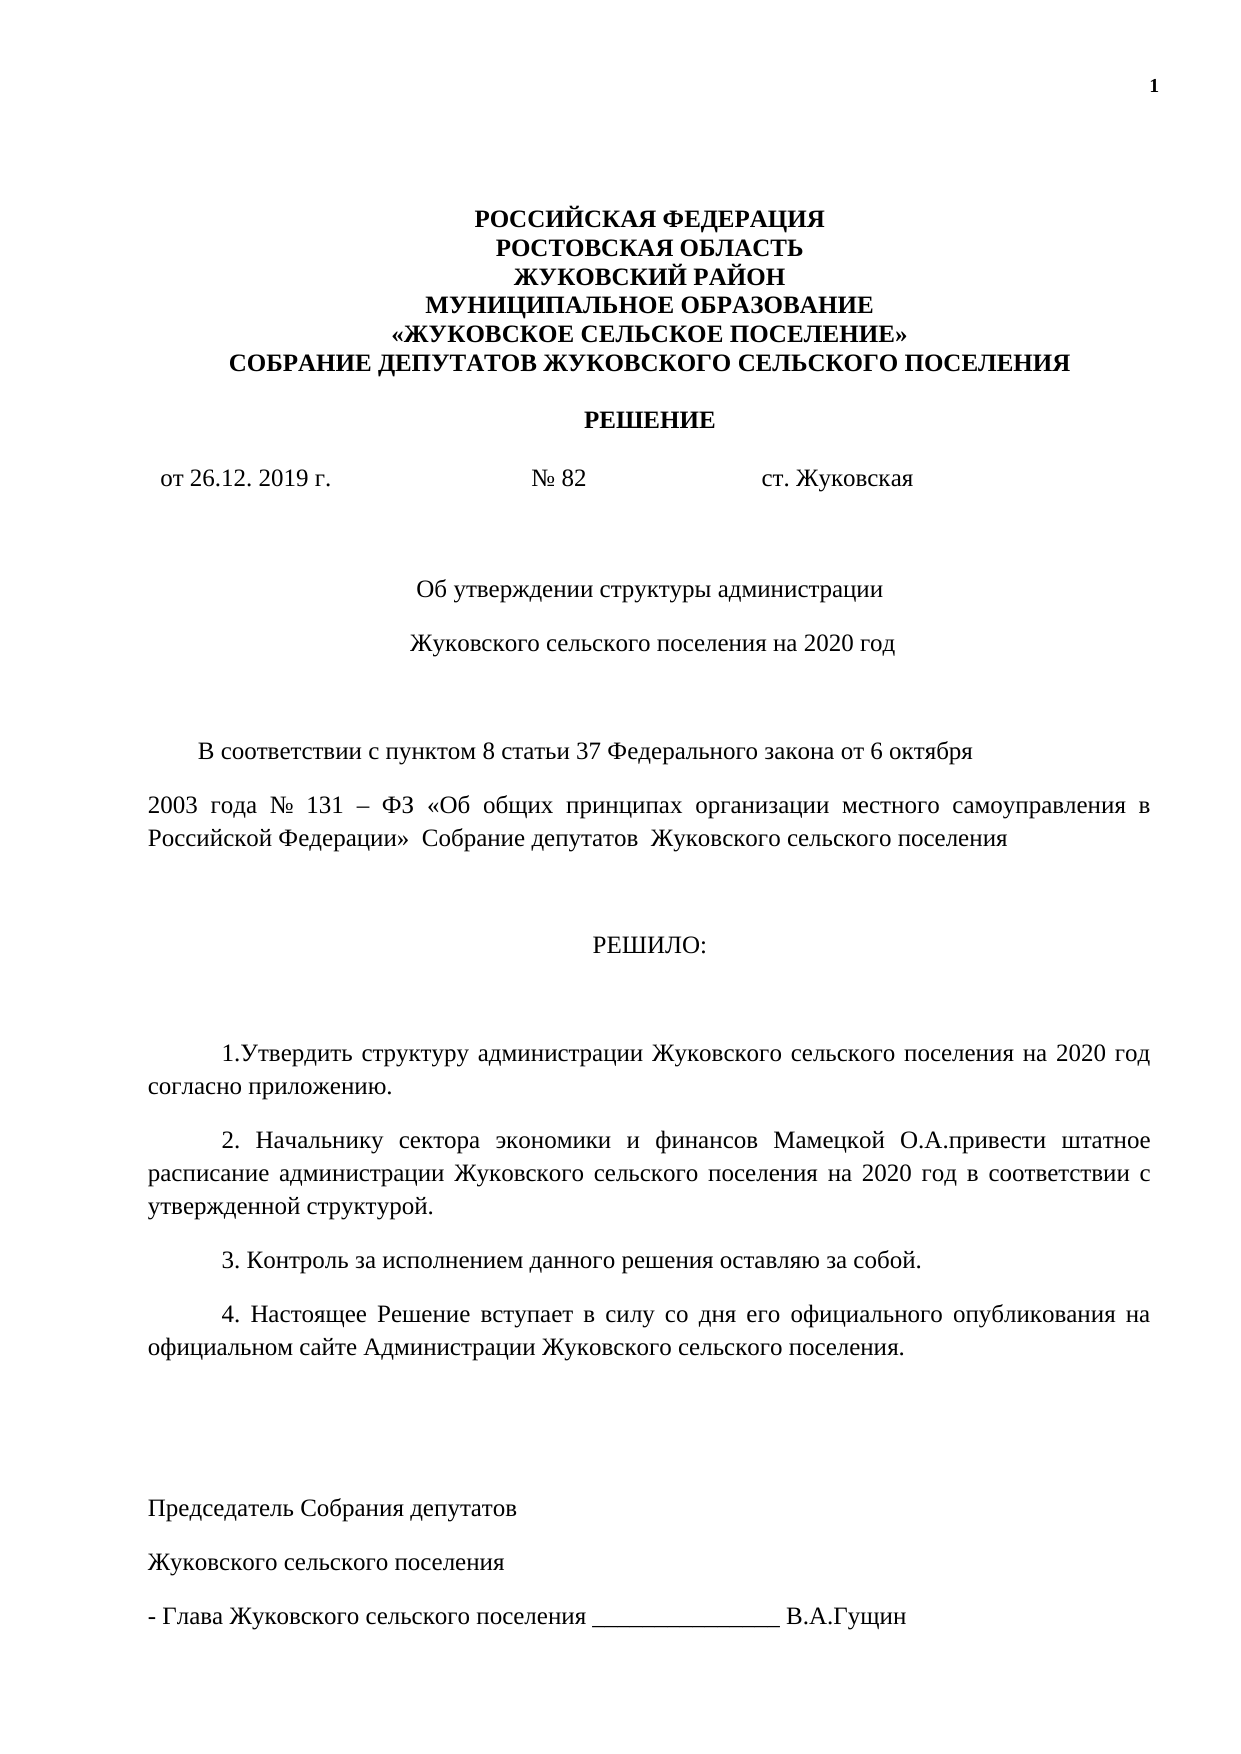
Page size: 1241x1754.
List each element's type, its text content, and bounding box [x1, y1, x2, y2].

text РОСТОВСКАЯ ОБЛАСТЬ [148, 233, 1152, 262]
text 4. Настоящее Решение вступает в силу со дня его официального опубликования на официальном сайте Администрации Жуковского сельского поселения. [148, 1299, 1152, 1361]
text 1.Утвердить структуру администрации Жуковского сельского поселения на 2020 год согласно приложению. [148, 1038, 1152, 1100]
text МУНИЦИПАЛЬНОЕ ОБРАЗОВАНИЕ [148, 291, 1152, 319]
text 3. Контроль за исполнением данного решения оставляю за собой. [148, 1245, 1152, 1274]
text В соответствии с пунктом 8 статьи 37 Федерального закона от 6 октября [148, 736, 1152, 765]
text Жуковского сельского поселения на 2020 год [148, 628, 1152, 657]
text ЖУКОВСКИЙ РАЙОН [148, 262, 1152, 291]
text Жуковского сельского поселения [148, 1547, 1152, 1576]
text от 26.12. 2019 г. № 82 ст. Жуковская [148, 463, 1152, 492]
text 2003 года № 131 – ФЗ «Об общих принципах организации местного самоуправления в Российской Федерации» Собрание депутатов Жуковского сельского поселения [148, 790, 1152, 852]
text 2. Начальнику сектора экономики и финансов Мамецкой О.А.привести штатное расписание администрации Жуковского сельского поселения на 2020 год в соответствии с утвержденной структурой. [148, 1125, 1152, 1220]
text РЕШИЛО: [148, 931, 1152, 959]
text РЕШЕНИЕ [148, 406, 1152, 434]
text Об утверждении структуры администрации [148, 574, 1152, 603]
text РОССИЙСКАЯ ФЕДЕРАЦИЯ [148, 204, 1152, 233]
text СОБРАНИЕ ДЕПУТАТОВ ЖУКОВСКОГО СЕЛЬСКОГО ПОСЕЛЕНИЯ [148, 348, 1152, 377]
text «ЖУКОВСКОЕ СЕЛЬСКОЕ ПОСЕЛЕНИЕ» [148, 319, 1152, 348]
text Председатель Собрания депутатов [148, 1493, 1152, 1522]
text - Глава Жуковского сельского поселения _______________ В.А.Гущин [148, 1601, 1152, 1630]
